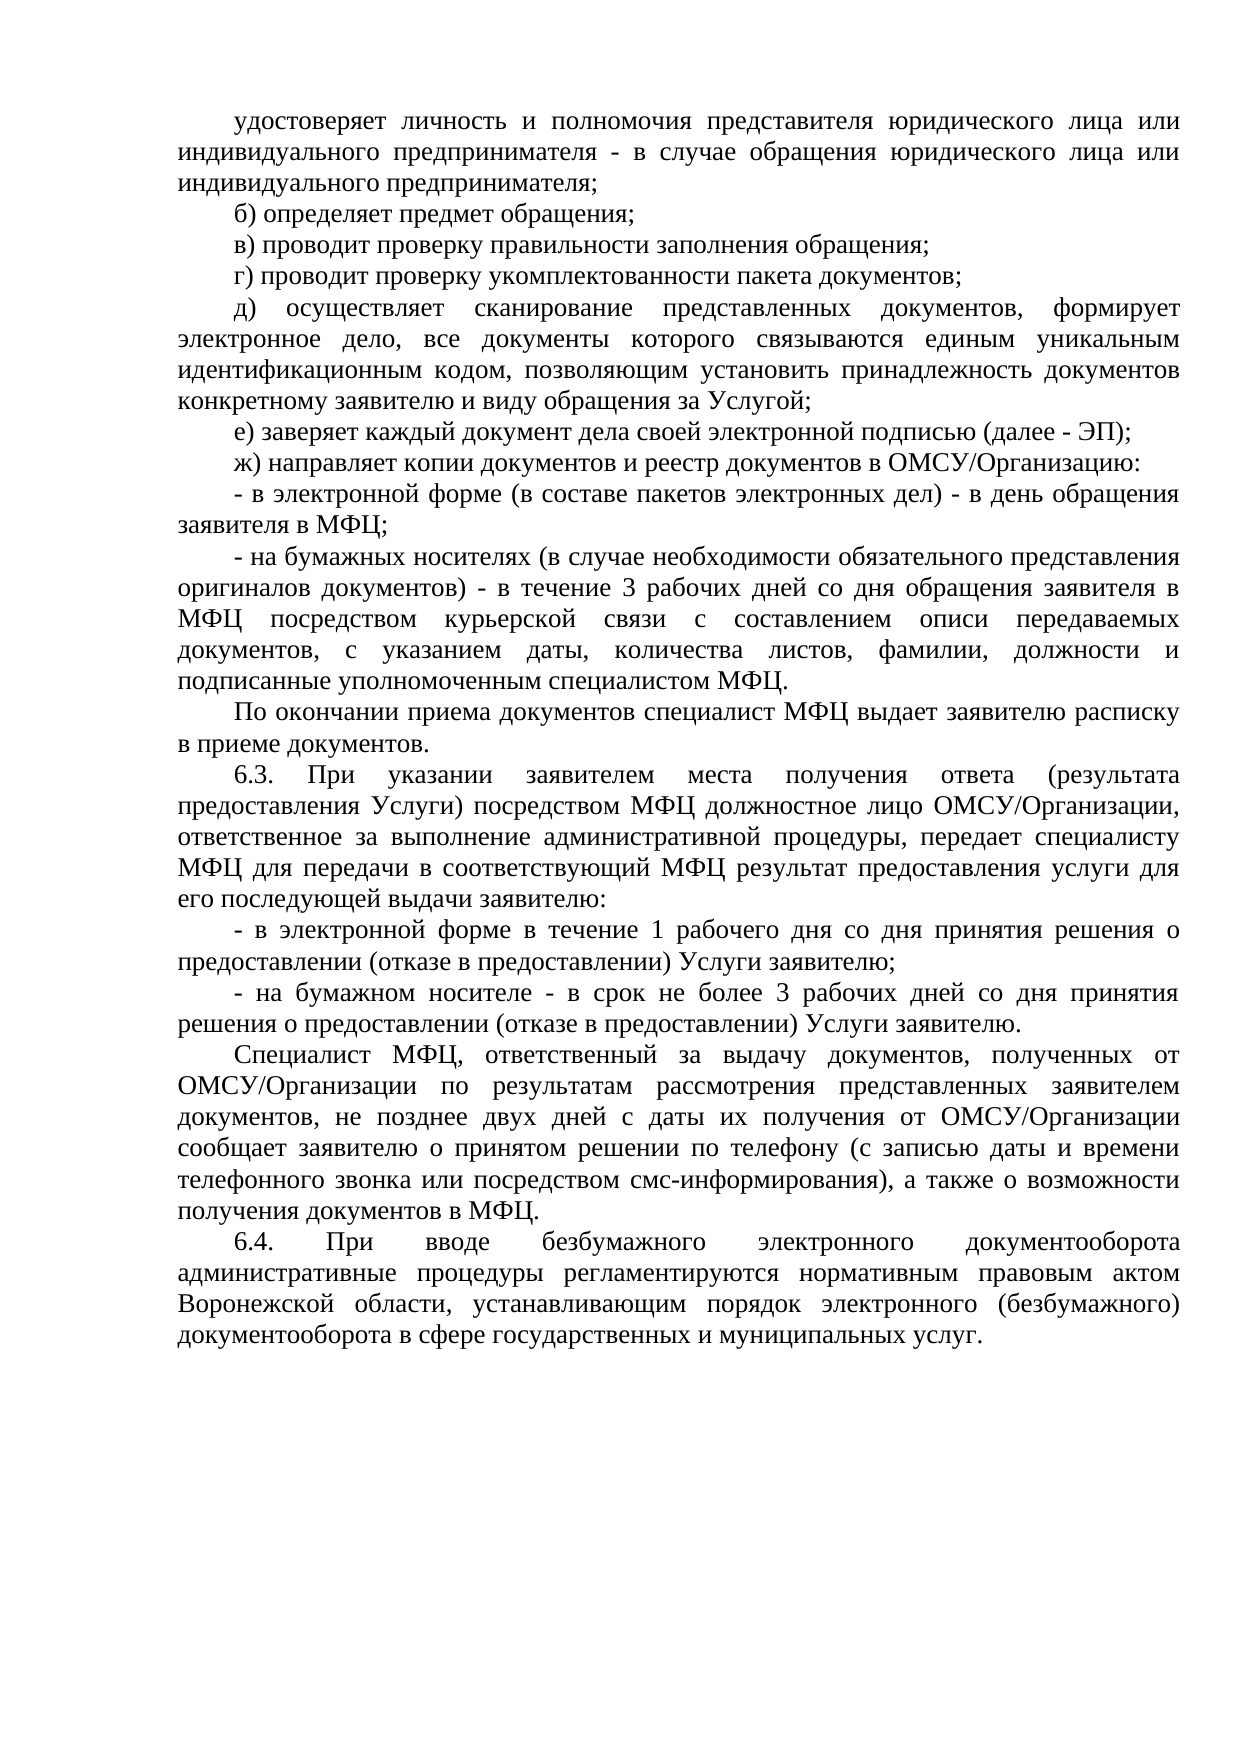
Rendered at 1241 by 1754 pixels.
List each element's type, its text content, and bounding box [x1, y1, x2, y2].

text в) проводит проверку правильности заполнения обращения; [177, 228, 1181, 259]
text г) проводит проверку укомплектованности пакета документов; [177, 259, 1181, 291]
text 6.4. При вводе безбумажного электронного документооборота административные процедуры регламентируются нормативным правовым актом Воронежской области, устанавливающим порядок электронного (безбумажного) документооборота в сфере государственных и муниципальных услуг. [177, 1225, 1181, 1349]
text По окончании приема документов специалист МФЦ выдает заявителю расписку в приеме документов. [177, 696, 1181, 758]
text - в электронной форме в течение 1 рабочего дня со дня принятия решения о предоставлении (отказе в предоставлении) Услуги заявителю; [177, 913, 1181, 976]
text д) осуществляет сканирование представленных документов, формирует электронное дело, все документы которого связываются единым уникальным идентификационным кодом, позволяющим установить принадлежность документов конкретному заявителю и виду обращения за Услугой; [177, 291, 1181, 415]
text удостоверяет личность и полномочия представителя юридического лица или индивидуального предпринимателя - в случае обращения юридического лица или индивидуального предпринимателя; [177, 104, 1181, 197]
text - на бумажном носителе - в срок не более 3 рабочих дней со дня принятия решения о предоставлении (отказе в предоставлении) Услуги заявителю. [177, 976, 1181, 1038]
text - на бумажных носителях (в случае необходимости обязательного представления оригиналов документов) - в течение 3 рабочих дней со дня обращения заявителя в МФЦ посредством курьерской связи с составлением описи передаваемых документов, с указанием даты, количества листов, фамилии, должности и подписанные уполномоченным специалистом МФЦ. [177, 540, 1181, 696]
text 6.3. При указании заявителем места получения ответа (результата предоставления Услуги) посредством МФЦ должностное лицо ОМСУ/Организации, ответственное за выполнение административной процедуры, передает специалисту МФЦ для передачи в соответствующий МФЦ результат предоставления услуги для его последующей выдачи заявителю: [177, 758, 1181, 913]
text б) определяет предмет обращения; [177, 197, 1181, 228]
text ж) направляет копии документов и реестр документов в ОМСУ/Организацию: [177, 446, 1181, 477]
text е) заверяет каждый документ дела своей электронной подписью (далее - ЭП); [177, 415, 1181, 446]
text - в электронной форме (в составе пакетов электронных дел) - в день обращения заявителя в МФЦ; [177, 477, 1181, 540]
text Специалист МФЦ, ответственный за выдачу документов, полученных от ОМСУ/Организации по результатам рассмотрения представленных заявителем документов, не позднее двух дней с даты их получения от ОМСУ/Организации сообщает заявителю о принятом решении по телефону (с записью даты и времени телефонного звонка или посредством смс-информирования), а также о возможности получения документов в МФЦ. [177, 1038, 1181, 1225]
